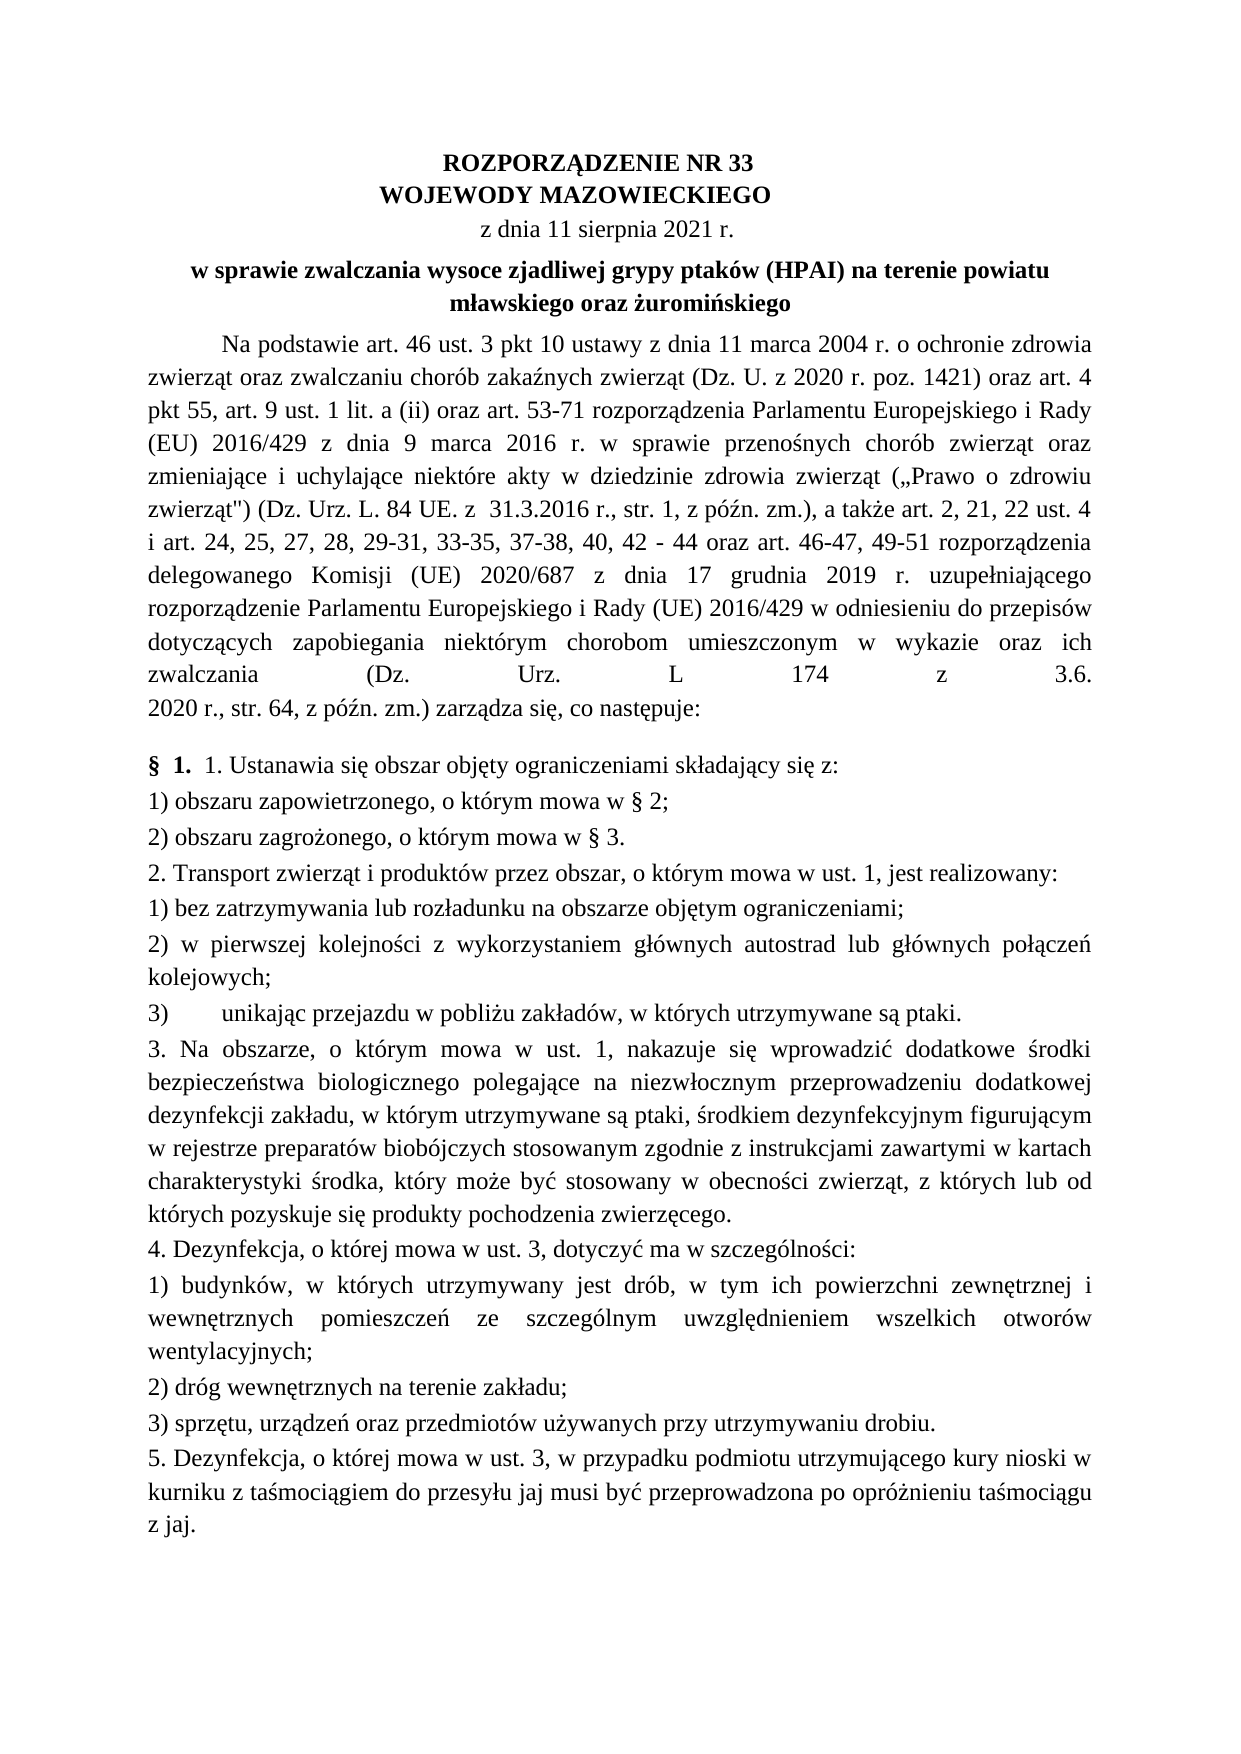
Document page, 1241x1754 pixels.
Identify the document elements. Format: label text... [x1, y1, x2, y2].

text § 1. 1. Ustanawia się obszar objęty ograniczeniami składający się z: [148, 751, 1093, 779]
text w sprawie zwalczania wysoce zjadliwej grypy ptaków (HPAI) na terenie powiatu mławskiego oraz żuromińskiego [148, 255, 1093, 317]
text 3) unikając przejazdu w pobliżu zakładów, w których utrzymywane są ptaki. [148, 998, 1093, 1027]
text 1) budynków, w których utrzymywany jest drób, w tym ich powierzchni zewnętrznej i wewnętrznych pomieszczeń ze szczególnym uwzględnieniem wszelkich otworów wentylacyjnych; [148, 1270, 1093, 1365]
text 2) obszaru zagrożonego, o którym mowa w § 3. [148, 822, 1093, 851]
text 2. Transport zwierząt i produktów przez obszar, o którym mowa w ust. 1, jest realizowany: [148, 858, 1093, 887]
text 2) dróg wewnętrznych na terenie zakładu; [148, 1372, 1093, 1401]
text z dnia 11 sierpnia 2021 r. [443, 214, 1093, 242]
text 4. Dezynfekcja, o której mowa w ust. 3, dotyczyć ma w szczególności: [148, 1234, 1093, 1263]
text ROZPORZĄDZENIE NR 33 [443, 148, 1093, 176]
text WOJEWODY MAZOWIECKIEGO [148, 181, 1093, 209]
text Na podstawie art. 46 ust. 3 pkt 10 ustawy z dnia 11 marca 2004 r. o ochronie zdrowia zwierząt oraz zwalczaniu chorób zakaźnych zwierząt (Dz. U. z 2020 r. poz. 1421) oraz art. 4 pkt 55, art. 9 ust. 1 lit. a (ii) oraz art. 53-71 rozporządzenia Parlamentu Europejskiego i Rady (EU) 2016/429 z dnia 9 marca 2016 r. w sprawie przenośnych chorób zwierząt oraz zmieniające i uchylające niektóre akty w dziedzinie zdrowia zwierząt („Prawo o zdrowiu zwierząt") (Dz. Urz. L. 84 UE. z 31.3.2016 r., str. 1, z późn. zm.), a także art. 2, 21, 22 ust. 4 i art. 24, 25, 27, 28, 29-31, 33-35, 37-38, 40, 42 - 44 oraz art. 46-47, 49-51 rozporządzenia delegowanego Komisji (UE) 2020/687 z dnia 17 grudnia 2019 r. uzupełniającego rozporządzenie Parlamentu Europejskiego i Rady (UE) 2016/429 w odniesieniu do przepisów dotyczących zapobiegania niektórym chorobom umieszczonym w wykazie oraz ich zwalczania (Dz. Urz. L 174 z 3.6. 2020 r., str. 64, z późn. zm.) zarządza się, co następuje: [148, 329, 1093, 721]
text 1) bez zatrzymywania lub rozładunku na obszarze objętym ograniczeniami; [148, 893, 1093, 922]
text 1) obszaru zapowietrzonego, o którym mowa w § 2; [148, 786, 1093, 815]
text 5. Dezynfekcja, o której mowa w ust. 3, w przypadku podmiotu utrzymującego kury nioski w kurniku z taśmociągiem do przesyłu jaj musi być przeprowadzona po opróżnieniu taśmociągu z jaj. [148, 1443, 1093, 1538]
text 3. Na obszarze, o którym mowa w ust. 1, nakazuje się wprowadzić dodatkowe środki bezpieczeństwa biologicznego polegające na niezwłocznym przeprowadzeniu dodatkowej dezynfekcji zakładu, w którym utrzymywane są ptaki, środkiem dezynfekcyjnym figurującym w rejestrze preparatów biobójczych stosowanym zgodnie z instrukcjami zawartymi w kartach charakterystyki środka, który może być stosowany w obecności zwierząt, z których lub od których pozyskuje się produkty pochodzenia zwierzęcego. [148, 1034, 1093, 1228]
text 2) w pierwszej kolejności z wykorzystaniem głównych autostrad lub głównych połączeń kolejowych; [148, 929, 1093, 991]
text 3) sprzętu, urządzeń oraz przedmiotów używanych przy utrzymywaniu drobiu. [148, 1408, 1093, 1437]
